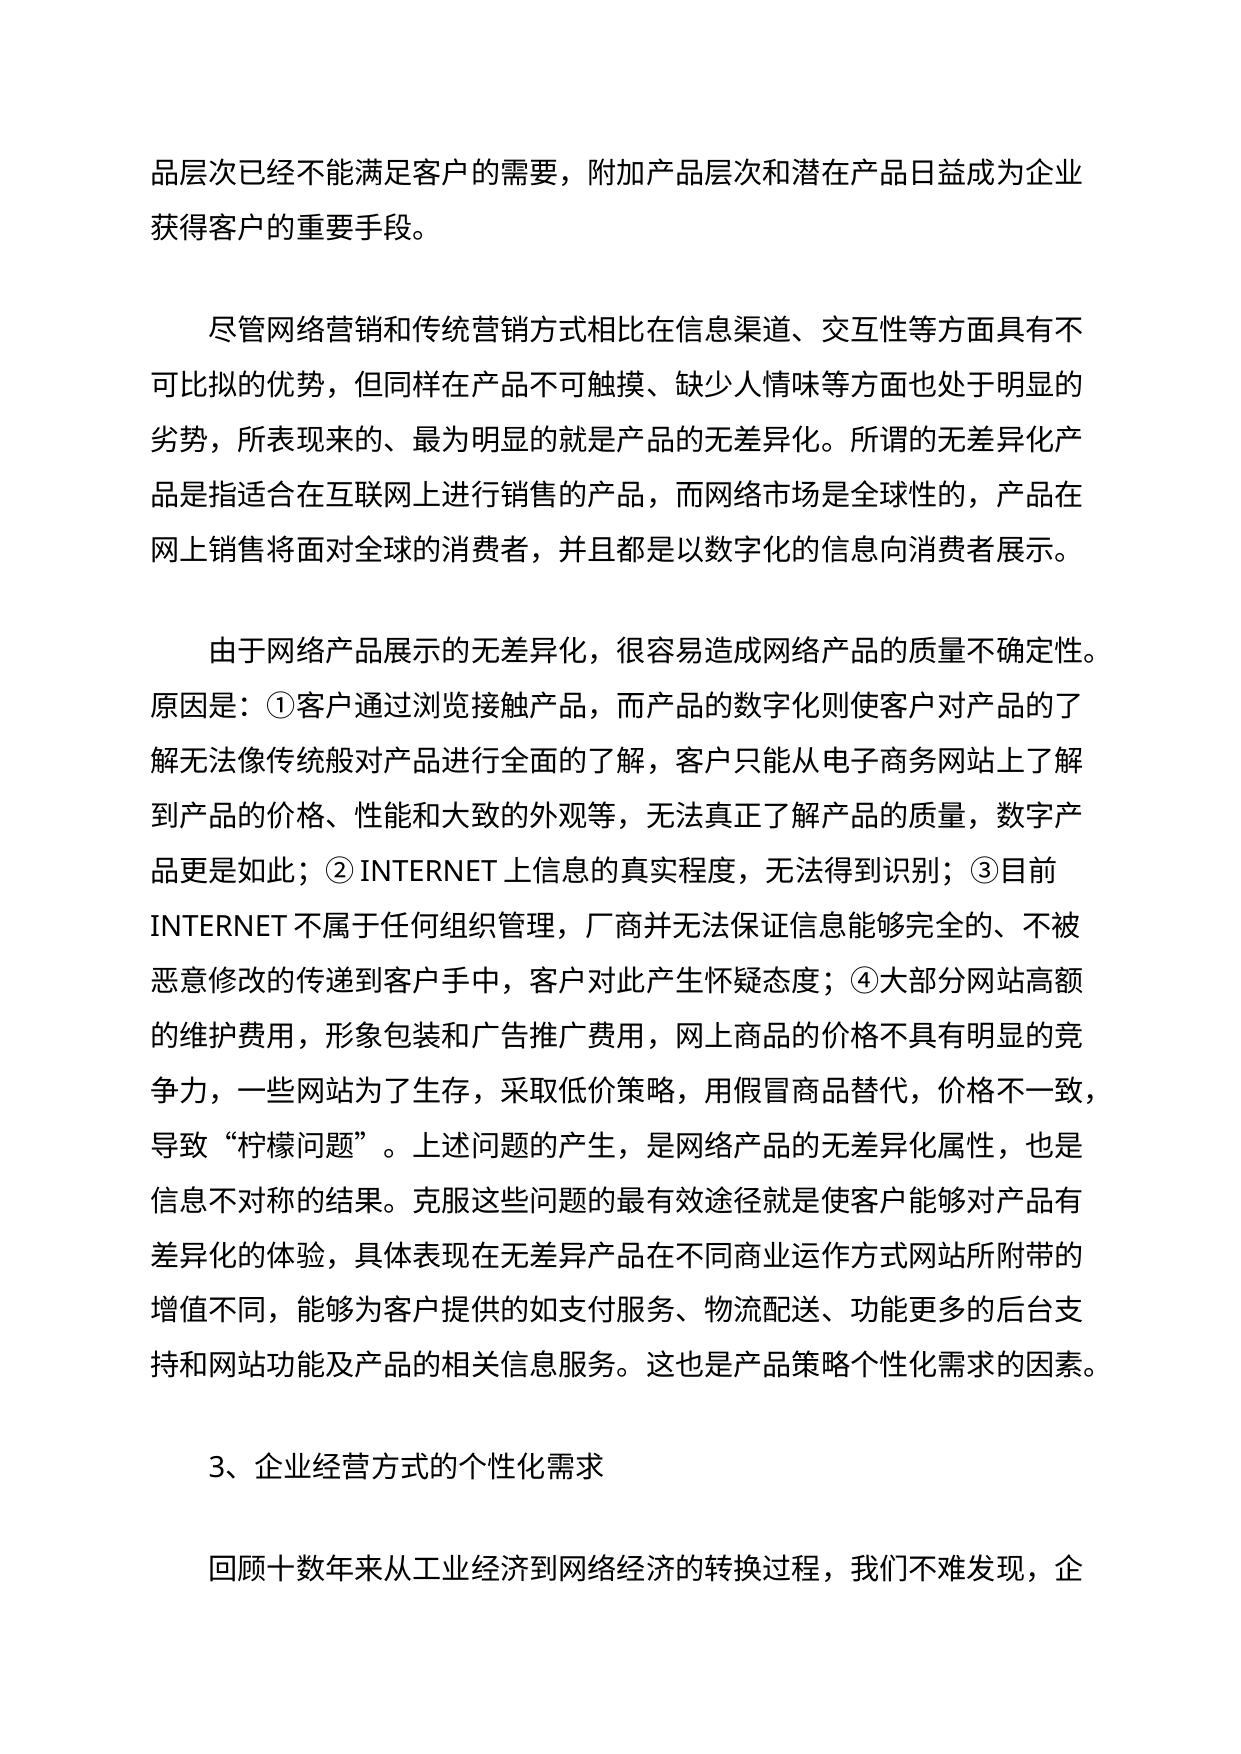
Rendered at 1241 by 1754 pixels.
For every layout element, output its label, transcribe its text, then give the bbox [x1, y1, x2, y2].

text 尽管网络营销和传统营销方式相比在信息渠道、交互性等方面具有不可比拟的优势，但同样在产品不可触摸、缺少人情味等方面也处于明显的劣势，所表现来的、最为明显的就是产品的无差异化。所谓的无差异化产品是指适合在互联网上进行销售的产品，而网络市场是全球性的，产品在网上销售将面对全球的消费者，并且都是以数字化的信息向消费者展示。 [150, 307, 1090, 568]
text 3、企业经营方式的个性化需求 [150, 1444, 1090, 1486]
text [150, 1546, 1090, 1588]
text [150, 150, 1090, 247]
text 由于网络产品展示的无差异化，很容易造成网络产品的质量不确定性。原因是：①客户通过浏览接触产品，而产品的数字化则使客户对产品的了解无法像传统般对产品进行全面的了解，客户只能从电子商务网站上了解到产品的价格、性能和大致的外观等，无法真正了解产品的质量，数字产品更是如此；②INTERNET上信息的真实程度，无法得到识别；③目前INTERNET不属于任何组织管理，厂商并无法保证信息能够完全的、不被恶意修改的传递到客户手中，客户对此产生怀疑态度；④大部分网站高额的维护费用，形象包装和广告推广费用，网上商品的价格不具有明显的竞争力，一些网站为了生存，采取低价策略，用假冒商品替代，价格不一致，导致“柠檬问题”。上述问题的产生，是网络产品的无差异化属性，也是信息不对称的结果。克服这些问题的最有效途径就是使客户能够对产品有差异化的体验，具体表现在无差异产品在不同商业运作方式网站所附带的增值不同，能够为客户提供的如支付服务、物流配送、功能更多的后台支持和网站功能及产品的相关信息服务。这也是产品策略个性化需求的因素。 [150, 628, 1090, 1384]
